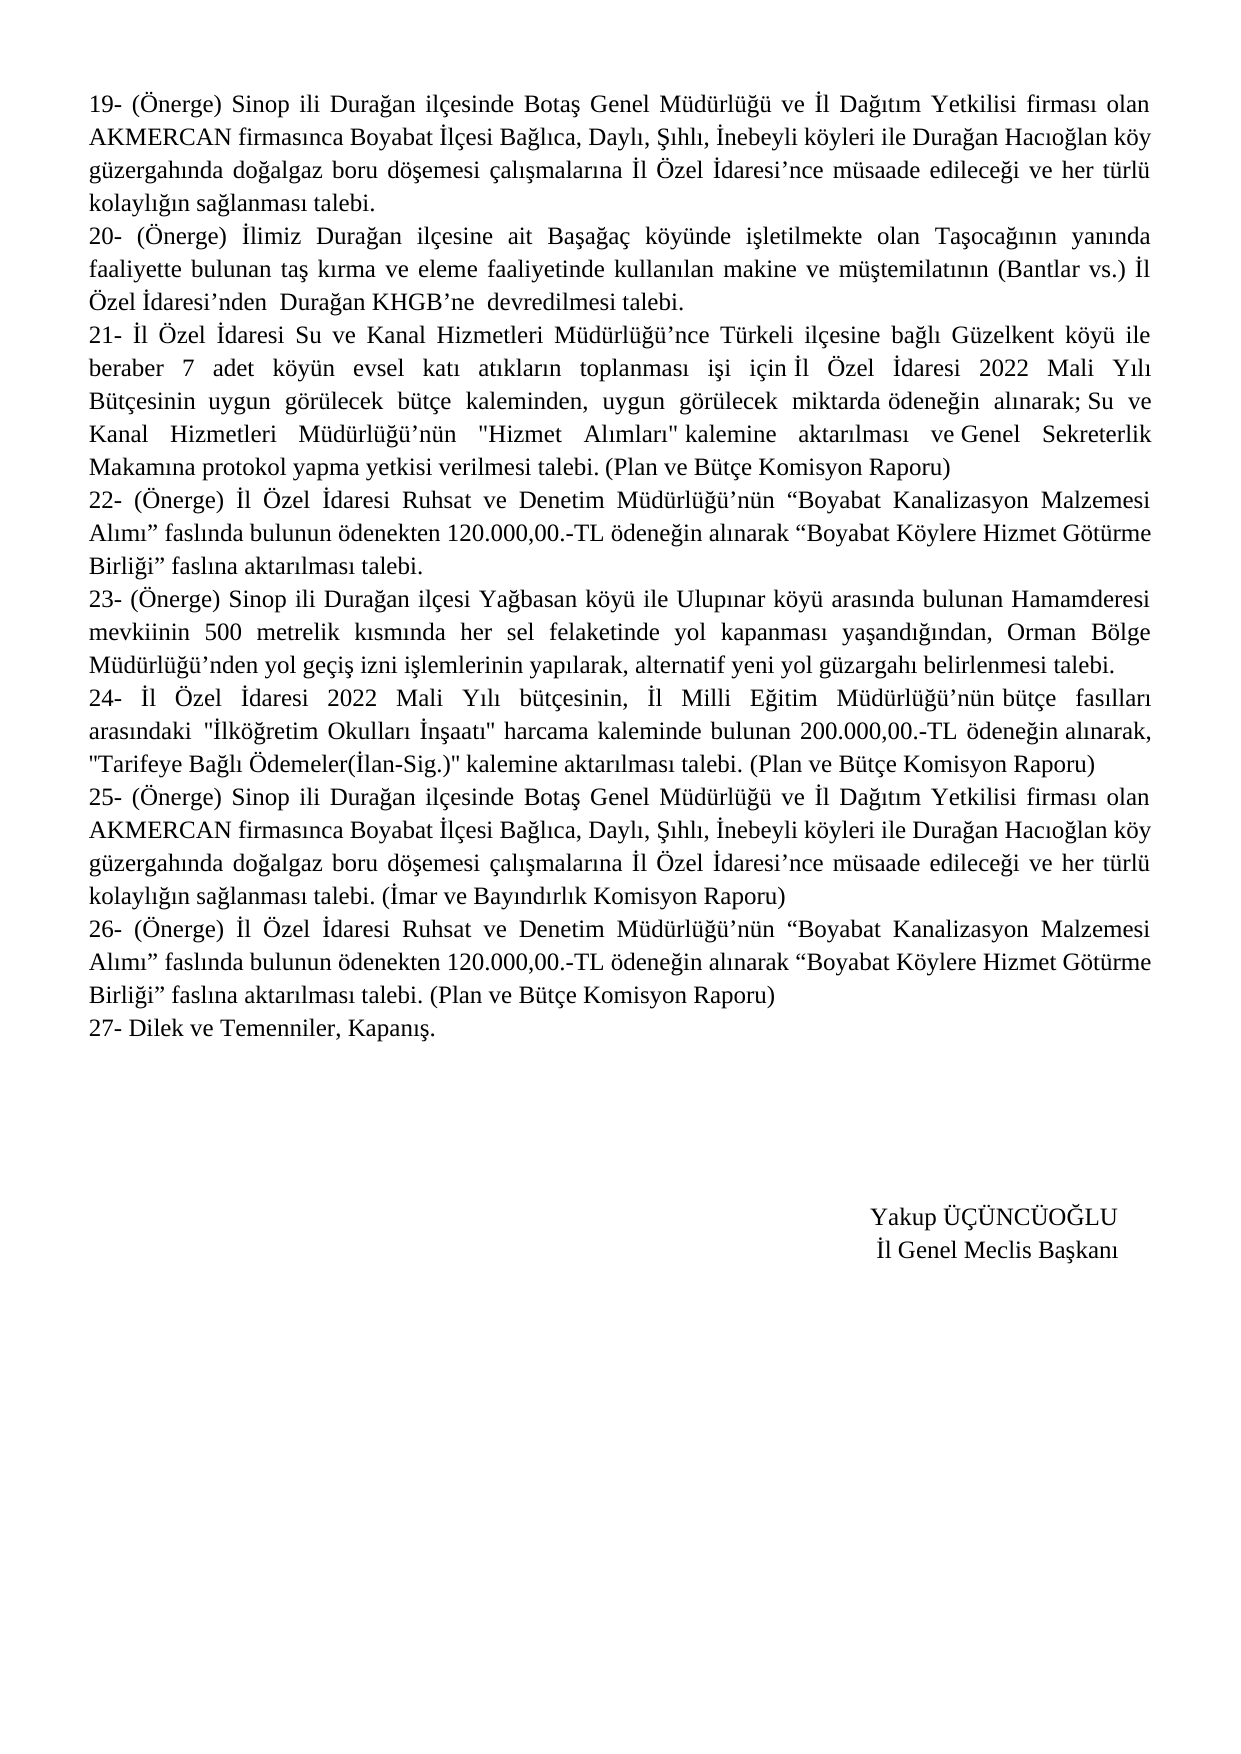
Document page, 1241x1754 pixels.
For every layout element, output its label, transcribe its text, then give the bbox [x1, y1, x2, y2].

text Yakup ÜÇÜNCÜOĞLU İl Genel Meclis Başkanı [89, 1169, 1152, 1264]
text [89, 89, 1152, 1042]
